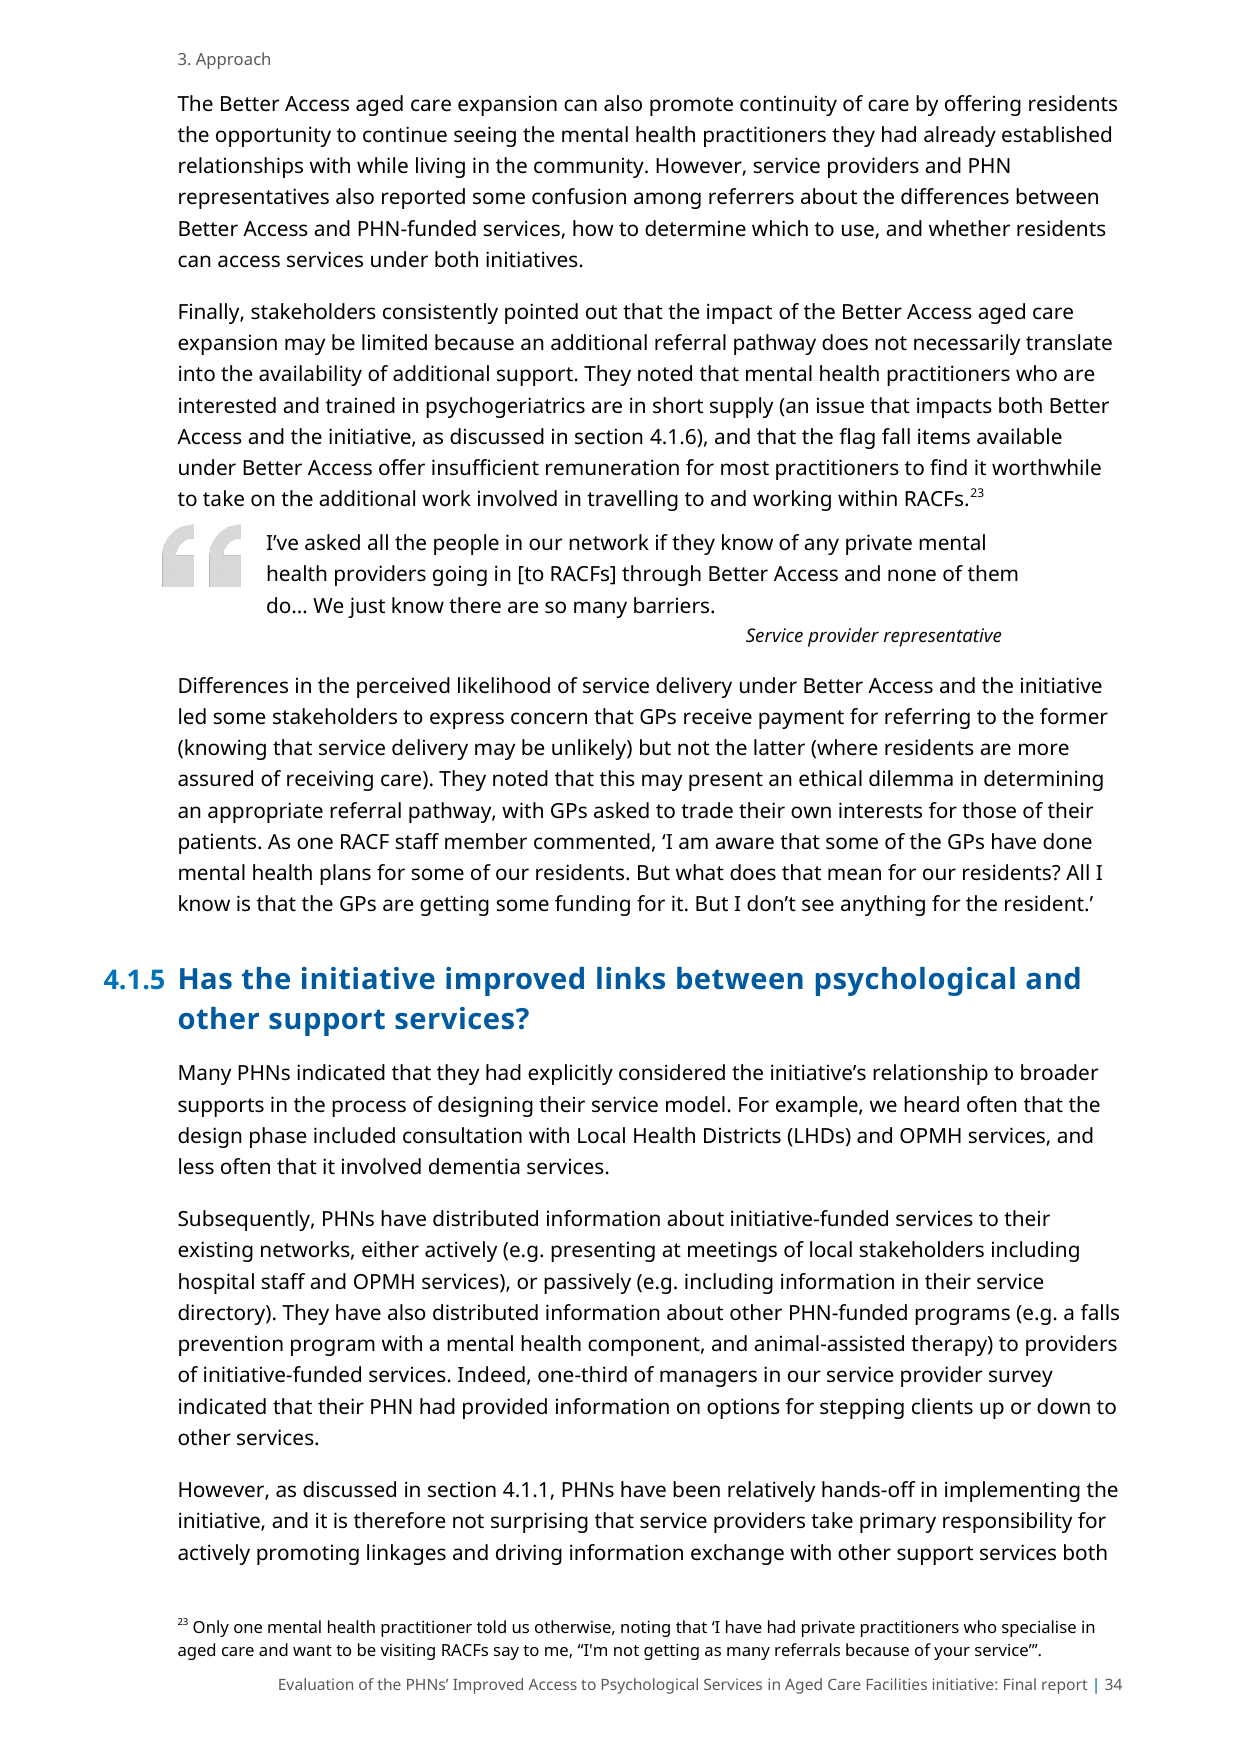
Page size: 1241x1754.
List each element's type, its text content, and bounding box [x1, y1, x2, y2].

subtitle Has the initiative improved links between psychological and other support services? [103, 958, 1122, 1038]
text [177, 1475, 1122, 1566]
text I’ve asked all the people in our network if they know of any private mental health providers going in [to RACFs] through Better Access and none of them do… We just know there are so many barriers. [266, 528, 1033, 619]
text Finally, stakeholders consistently pointed out that the impact of the Better Access aged care expansion may be limited because an additional referral pathway does not necessarily translate into the availability of additional support. They noted that mental health practitioners who are interested and trained in psychogeriatrics are in short supply (an issue that impacts both Better Access and the initiative, as discussed in section 4.1.6), and that the flag fall items available under Better Access offer insufficient remuneration for most practitioners to find it worthwhile to take on the additional work involved in travelling to and working within RACFs. [177, 297, 1122, 513]
text The Better Access aged care expansion can also promote continuity of care by offering residents the opportunity to continue seeing the mental health practitioners they had already established relationships with while living in the community. However, service providers and PHN representatives also reported some confusion among referrers about the differences between Better Access and PHN-funded services, how to determine which to use, and whether residents can access services under both initiatives. [177, 89, 1122, 273]
text Service provider representative [266, 622, 1004, 647]
text Many PHNs indicated that they had explicitly considered the initiative’s relationship to broader supports in the process of designing their service model. For example, we heard often that the design phase included consultation with Local Health Districts (LHDs) and OPMH services, and less often that it involved dementia services. [177, 1058, 1122, 1181]
text Subsequently, PHNs have distributed information about initiative-funded services to their existing networks, either actively (e.g. presenting at meetings of local stakeholders including hospital staff and OPMH services), or passively (e.g. including information in their service directory). They have also distributed information about other PHN-funded programs (e.g. a falls prevention program with a mental health component, and animal-assisted therapy) to providers of initiative-funded services. Indeed, one-third of managers in our service provider survey indicated that their PHN had provided information on options for stepping clients up or down to other services. [177, 1204, 1122, 1452]
picture [127, 481, 277, 631]
text Differences in the perceived likelihood of service delivery under Better Access and the initiative led some stakeholders to express concern that GPs receive payment for referring to the former (knowing that service delivery may be unlikely) but not the latter (where residents are more assured of receiving care). They noted that this may present an ethical dilemma in determining an appropriate referral pathway, with GPs asked to trade their own interests for those of their patients. As one RACF staff member commented, ‘I am aware that some of the GPs have done mental health plans for some of our residents. But what does that mean for our residents? All I know is that the GPs are getting some funding for it. But I don’t see anything for the resident.’ [177, 671, 1122, 918]
